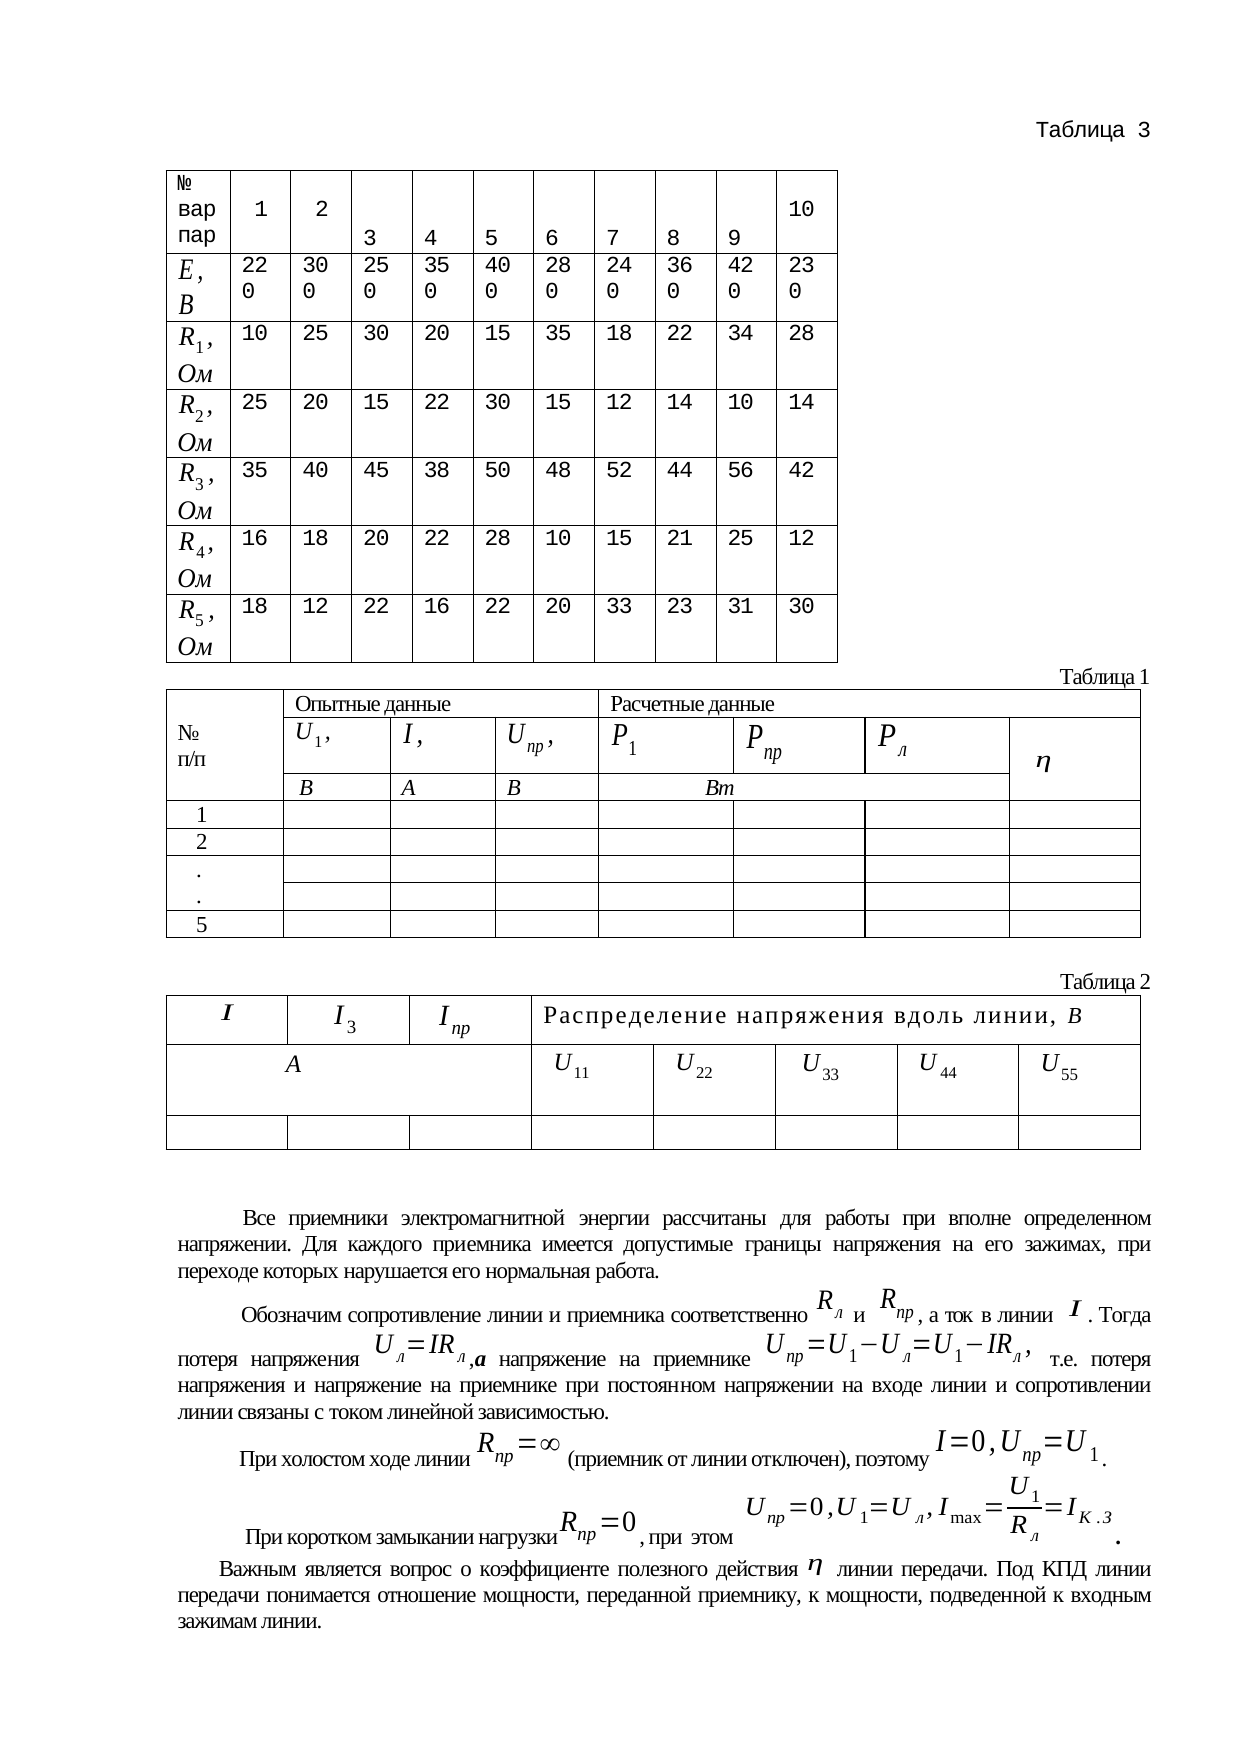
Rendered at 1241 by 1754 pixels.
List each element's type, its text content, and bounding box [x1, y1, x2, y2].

table_cell [288, 1116, 409, 1148]
table_cell [1019, 1045, 1140, 1115]
table_cell [734, 829, 864, 855]
table_cell 350 [413, 254, 473, 321]
table_cell [866, 829, 1009, 855]
table_cell [866, 883, 1009, 909]
table_cell 5 [167, 911, 283, 937]
table_cell В [496, 774, 598, 800]
table_cell 14 [656, 390, 716, 457]
table_cell . . [167, 856, 283, 909]
table_cell [532, 1045, 653, 1115]
table_cell [776, 1116, 897, 1148]
table_cell 25 [291, 322, 351, 389]
table_cell [391, 801, 495, 827]
table_cell Вт [599, 774, 1009, 800]
table_header 4 [413, 171, 473, 252]
table_cell [391, 829, 495, 855]
table_header 6 [534, 171, 594, 252]
table_cell [496, 829, 598, 855]
table_cell [776, 1045, 897, 1115]
table_cell 23 [656, 595, 716, 662]
table_cell [898, 1116, 1018, 1148]
text Важным является вопрос о коэффициенте полезного действия линии передачи. Под КПД линии передачи понимается отношение мощности, переданной приемнику, к мощности, подведенной к входным зажимам линии. [177, 1550, 1152, 1634]
table_cell [1019, 1116, 1140, 1148]
table_cell 52 [595, 458, 655, 525]
table_cell А [391, 774, 495, 800]
text Все приемники электромагнитной энергии рассчитаны для работы при вполне определенном напряжении. Для каждого приемника имеется допустимые границы напряжения на его зажимах, при переходе которых нарушается его нормальная работа. [177, 1204, 1152, 1283]
table_cell [391, 856, 495, 882]
table_cell [1010, 829, 1140, 855]
table_cell 28 [474, 526, 533, 594]
table_cell 21 [656, 526, 716, 594]
table_cell [496, 801, 598, 827]
table_cell [1010, 718, 1140, 800]
table_header 3 [352, 171, 412, 252]
table_header 7 [595, 171, 655, 252]
table_cell 15 [352, 390, 412, 457]
table_cell [167, 1116, 287, 1148]
table_cell [734, 911, 864, 937]
table_cell 44 [656, 458, 716, 525]
table_header Распределение напряжения вдоль линии, В [532, 996, 1140, 1044]
table_cell [496, 856, 598, 882]
table_cell 20 [534, 595, 594, 662]
table_header № вар пар [167, 171, 230, 252]
table_cell 12 [595, 390, 655, 457]
table_cell 25 [231, 390, 290, 457]
text При холостом ходе линии (приемник от линии отключен), поэтому . [177, 1424, 1152, 1471]
table_cell 240 [595, 254, 655, 321]
table_cell 10 [231, 322, 290, 389]
table_cell [866, 718, 1009, 773]
table_cell 250 [352, 254, 412, 321]
table_cell 20 [352, 526, 412, 594]
table_cell 12 [291, 595, 351, 662]
table_cell [284, 718, 390, 773]
table_header [288, 996, 409, 1044]
table_cell [391, 883, 495, 909]
table_cell [410, 1116, 531, 1148]
table_cell 35 [534, 322, 594, 389]
table_cell [167, 458, 230, 525]
table_header 5 [474, 171, 533, 252]
table_cell [167, 322, 230, 389]
table_cell 25 [717, 526, 776, 594]
table_cell [599, 718, 733, 773]
table_cell 15 [534, 390, 594, 457]
table_cell [734, 883, 864, 909]
table_cell 280 [534, 254, 594, 321]
table_cell 360 [656, 254, 716, 321]
table_cell [654, 1116, 775, 1148]
table_cell 1 [167, 801, 283, 827]
table_cell 400 [474, 254, 533, 321]
table_cell 300 [291, 254, 351, 321]
table_cell [599, 801, 733, 827]
table_cell [391, 718, 495, 773]
table_cell [496, 883, 598, 909]
table_cell А [167, 1045, 531, 1115]
table_cell [284, 801, 390, 827]
table_cell 18 [291, 526, 351, 594]
table_cell 16 [413, 595, 473, 662]
table_cell [599, 911, 733, 937]
table_cell 42 [777, 458, 837, 525]
table_cell [391, 911, 495, 937]
table_cell [1010, 801, 1140, 827]
table_cell 30 [352, 322, 412, 389]
table_cell [898, 1045, 1018, 1115]
text При коротком замыкании нагрузки, при этом . [177, 1471, 1152, 1550]
table_cell 18 [231, 595, 290, 662]
table_cell 15 [474, 322, 533, 389]
table_cell [734, 801, 864, 827]
table_header 10 [777, 171, 837, 252]
table_cell [167, 390, 230, 457]
table_cell 45 [352, 458, 412, 525]
text Обозначим сопротивление линии и приемника соответственно и , а ток в линии . Тогда потеря напряжения ,а напряжение на приемнике т.е. потеря напряжения и напряжение на приемнике при постоянном напряжении на входе линии и сопротивлении линии связаны с током линейной зависимостью. [177, 1283, 1152, 1424]
table_cell [167, 595, 230, 662]
text Таблица 3 [177, 118, 1152, 144]
table_cell 38 [413, 458, 473, 525]
table_header 2 [291, 171, 351, 252]
table_cell [284, 883, 390, 909]
text Таблица 1 [177, 663, 1151, 689]
table_cell [167, 526, 230, 594]
table_cell 15 [595, 526, 655, 594]
table_cell [1010, 883, 1140, 909]
table_cell 22 [413, 526, 473, 594]
table_cell [1010, 911, 1140, 937]
table_cell 56 [717, 458, 776, 525]
table_cell [532, 1116, 653, 1148]
table_cell 16 [231, 526, 290, 594]
table_cell [599, 856, 733, 882]
table_cell [866, 911, 1009, 937]
table_cell [599, 883, 733, 909]
table_cell [496, 911, 598, 937]
table_header Расчетные данные [599, 690, 1140, 717]
table_cell 20 [291, 390, 351, 457]
table_header [410, 996, 531, 1044]
table_cell 28 [777, 322, 837, 389]
table_cell 22 [474, 595, 533, 662]
table_cell 50 [474, 458, 533, 525]
table_header № п/п [167, 690, 283, 800]
table_cell 12 [777, 526, 837, 594]
table_cell 14 [777, 390, 837, 457]
table_cell 22 [352, 595, 412, 662]
table_cell 35 [231, 458, 290, 525]
table_cell [167, 254, 230, 321]
table_cell 2 [167, 829, 283, 855]
table_cell 34 [717, 322, 776, 389]
table_cell [866, 801, 1009, 827]
table_cell 22 [656, 322, 716, 389]
table_cell 30 [474, 390, 533, 457]
table_header 8 [656, 171, 716, 252]
table_cell 40 [291, 458, 351, 525]
table_cell [1010, 856, 1140, 882]
text Таблица 2 [177, 968, 1152, 995]
table_cell 33 [595, 595, 655, 662]
table_cell 10 [534, 526, 594, 594]
table_cell 420 [717, 254, 776, 321]
table_cell [734, 718, 864, 773]
table_cell [284, 856, 390, 882]
table_cell [866, 856, 1009, 882]
table_cell 230 [777, 254, 837, 321]
table_cell [734, 856, 864, 882]
table_cell [284, 911, 390, 937]
table_cell [654, 1045, 775, 1115]
table_cell 10 [717, 390, 776, 457]
table_cell 18 [595, 322, 655, 389]
table_header [167, 996, 287, 1044]
table_cell [284, 829, 390, 855]
table_cell 220 [231, 254, 290, 321]
table_cell 31 [717, 595, 776, 662]
table_header 9 [717, 171, 776, 252]
table_cell 30 [777, 595, 837, 662]
table_cell 20 [413, 322, 473, 389]
table_cell 22 [413, 390, 473, 457]
table_cell [496, 718, 598, 773]
table_cell В [284, 774, 390, 800]
table_cell [599, 829, 733, 855]
table_header Опытные данные [284, 690, 598, 717]
table_cell 48 [534, 458, 594, 525]
table_header 1 [231, 171, 290, 252]
